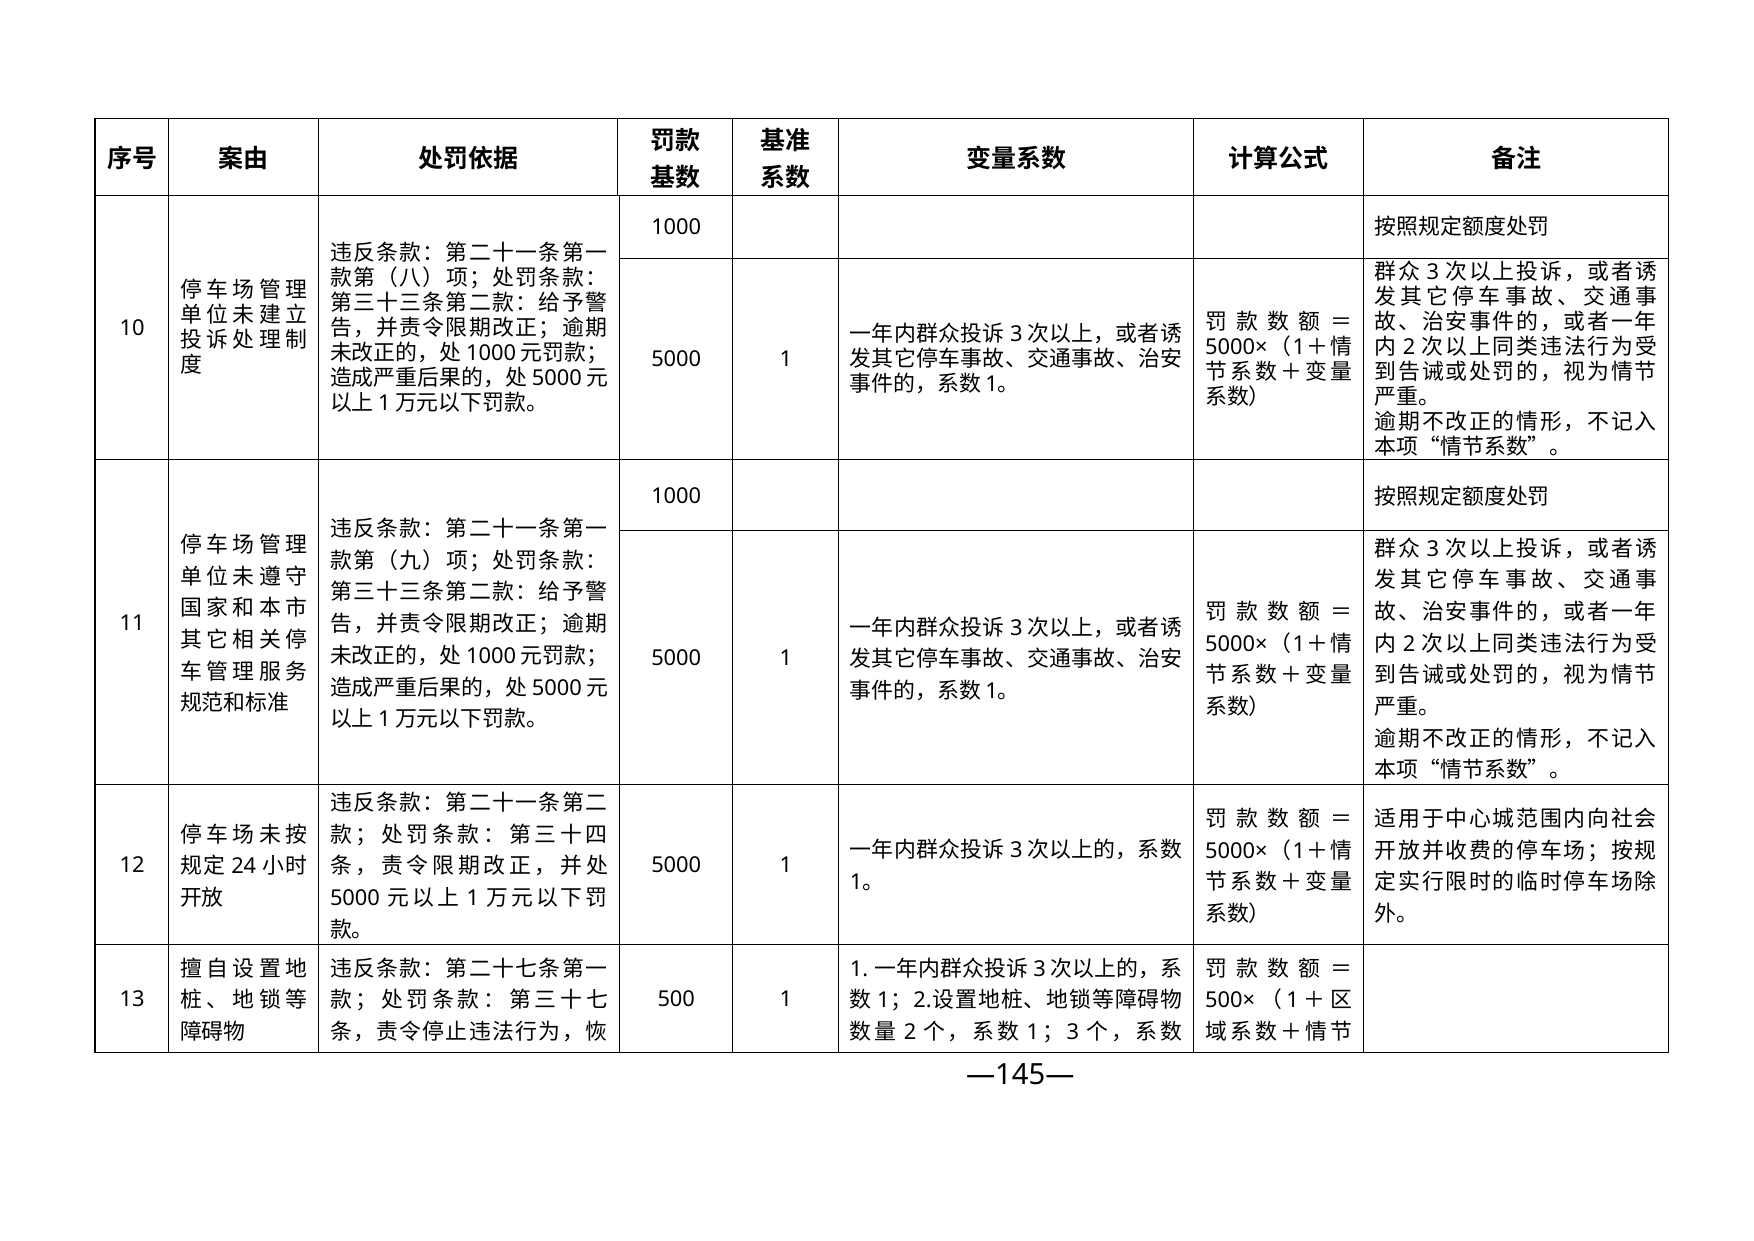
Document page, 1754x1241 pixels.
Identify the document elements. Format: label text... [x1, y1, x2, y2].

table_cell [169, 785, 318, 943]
table_header 变量系数 [839, 119, 1193, 195]
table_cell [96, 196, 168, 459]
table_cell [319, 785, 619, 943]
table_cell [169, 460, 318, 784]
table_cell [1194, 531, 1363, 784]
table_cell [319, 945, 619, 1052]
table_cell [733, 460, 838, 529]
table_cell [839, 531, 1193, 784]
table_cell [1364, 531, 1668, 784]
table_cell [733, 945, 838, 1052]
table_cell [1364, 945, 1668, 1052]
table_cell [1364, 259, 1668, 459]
table_header 备注 [1364, 119, 1668, 195]
table_header 案由 [169, 119, 318, 195]
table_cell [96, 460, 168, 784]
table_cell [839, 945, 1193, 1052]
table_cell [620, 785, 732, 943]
table_header 罚款 基数 [618, 119, 732, 195]
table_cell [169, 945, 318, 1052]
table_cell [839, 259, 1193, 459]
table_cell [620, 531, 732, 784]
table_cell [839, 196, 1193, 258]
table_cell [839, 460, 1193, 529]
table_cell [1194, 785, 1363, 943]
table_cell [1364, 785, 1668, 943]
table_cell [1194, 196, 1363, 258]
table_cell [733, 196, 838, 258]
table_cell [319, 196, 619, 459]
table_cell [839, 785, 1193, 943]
table_header 处罚依据 [319, 119, 617, 195]
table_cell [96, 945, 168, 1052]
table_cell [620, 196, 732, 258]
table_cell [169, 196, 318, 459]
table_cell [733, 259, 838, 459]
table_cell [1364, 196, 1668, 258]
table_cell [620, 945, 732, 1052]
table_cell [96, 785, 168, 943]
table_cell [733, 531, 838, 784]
table_header 基准 系数 [733, 119, 838, 195]
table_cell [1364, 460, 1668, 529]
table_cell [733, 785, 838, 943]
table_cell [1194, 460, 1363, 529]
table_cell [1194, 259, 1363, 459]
table_header 序号 [96, 119, 168, 195]
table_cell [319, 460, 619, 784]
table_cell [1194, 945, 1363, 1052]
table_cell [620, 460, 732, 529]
table_header 计算公式 [1194, 119, 1363, 195]
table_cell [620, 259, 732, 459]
